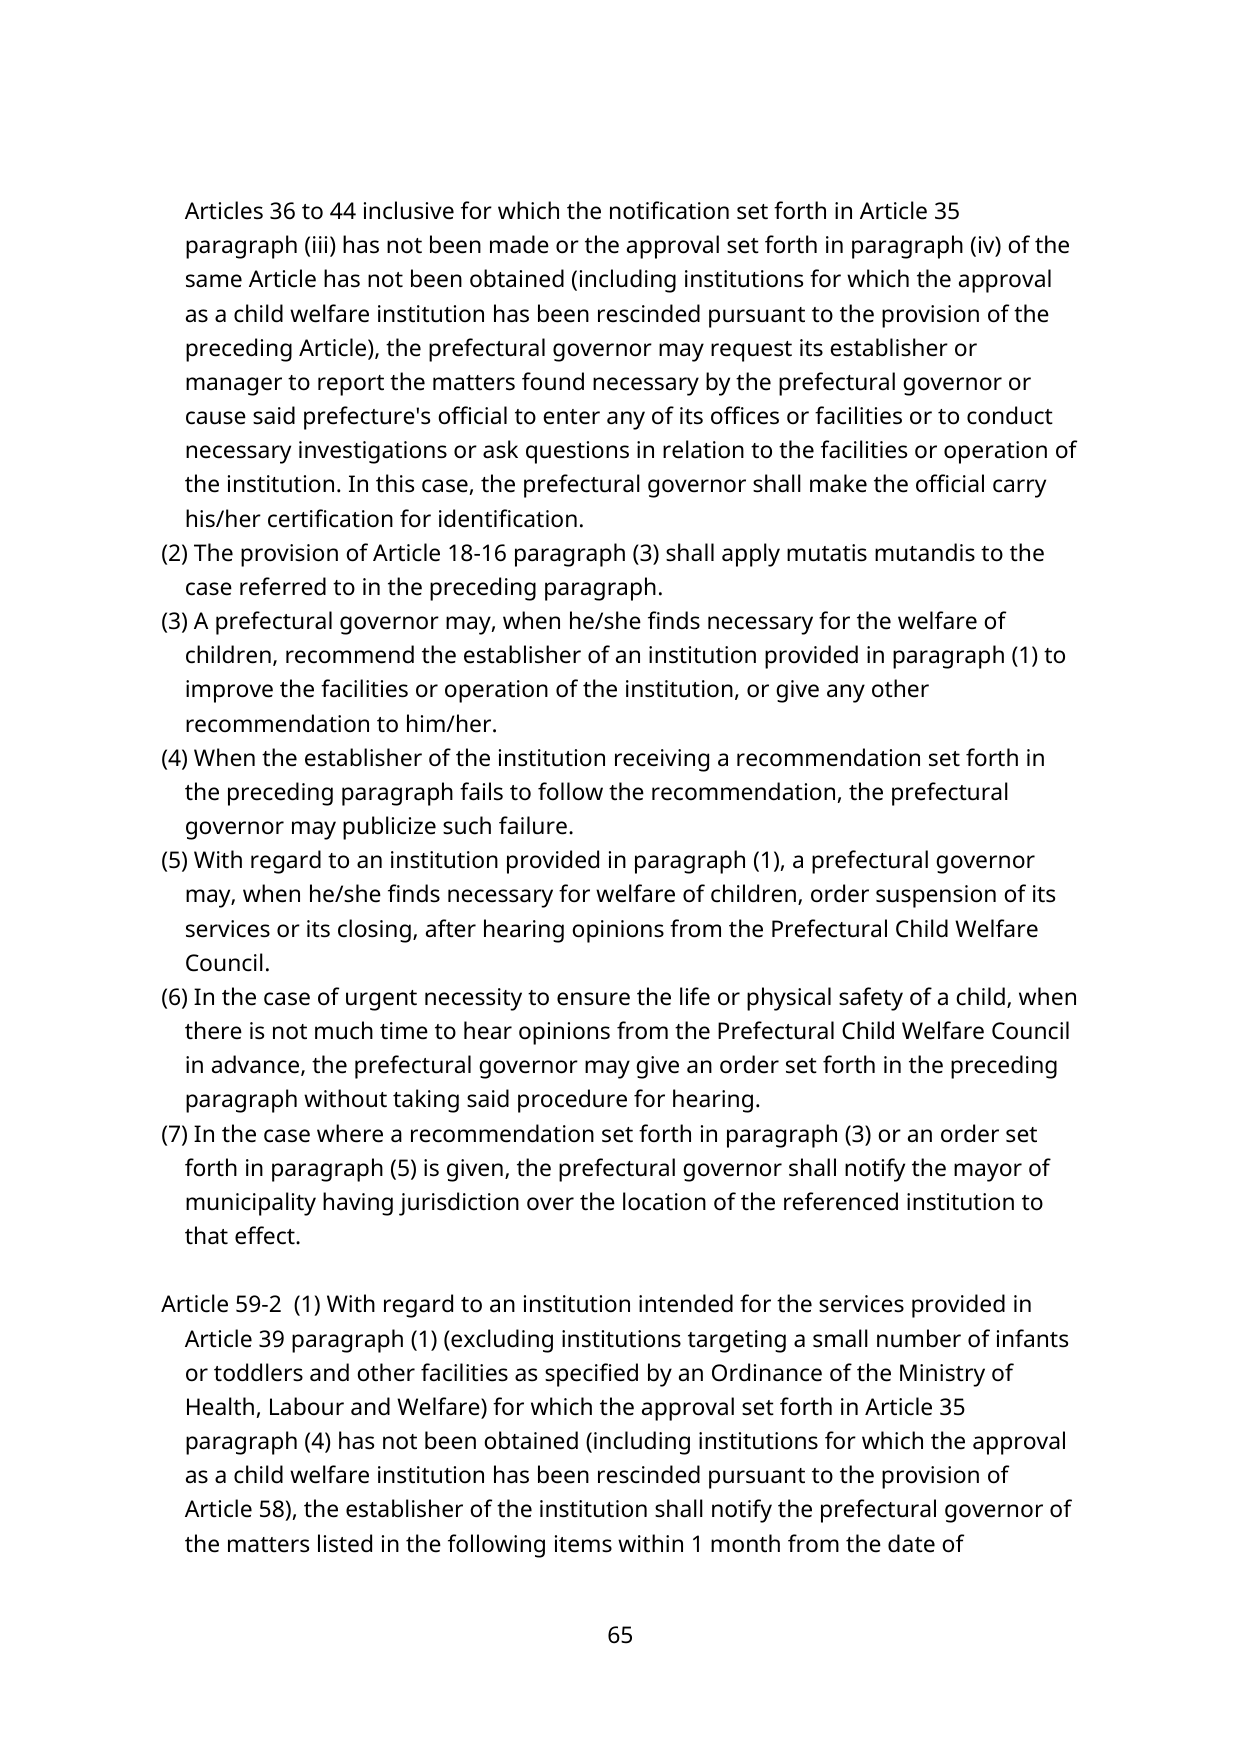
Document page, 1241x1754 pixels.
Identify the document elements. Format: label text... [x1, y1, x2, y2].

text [161, 194, 1079, 535]
text (5) With regard to an institution provided in paragraph (1), a prefectural governor may, when he/she finds necessary for welfare of children, order suspension of its services or its closing, after hearing opinions from the Prefectural Child Welfare Council. [161, 843, 1079, 979]
text (2) The provision of Article 18-16 paragraph (3) shall apply mutatis mutandis to the case referred to in the preceding paragraph. [161, 535, 1079, 604]
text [161, 1287, 1079, 1560]
text (4) When the establisher of the institution receiving a recommendation set forth in the preceding paragraph fails to follow the recommendation, the prefectural governor may publicize such failure. [161, 740, 1079, 843]
text (7) In the case where a recommendation set forth in paragraph (3) or an order set forth in paragraph (5) is given, the prefectural governor shall notify the mayor of municipality having jurisdiction over the location of the referenced institution to that effect. [161, 1116, 1079, 1253]
text (3) A prefectural governor may, when he/she finds necessary for the welfare of children, recommend the establisher of an institution provided in paragraph (1) to improve the facilities or operation of the institution, or give any other recommendation to him/her. [161, 604, 1079, 740]
text (6) In the case of urgent necessity to ensure the life or physical safety of a child, when there is not much time to hear opinions from the Prefectural Child Welfare Council in advance, the prefectural governor may give an order set forth in the preceding paragraph without taking said procedure for hearing. [161, 979, 1079, 1116]
